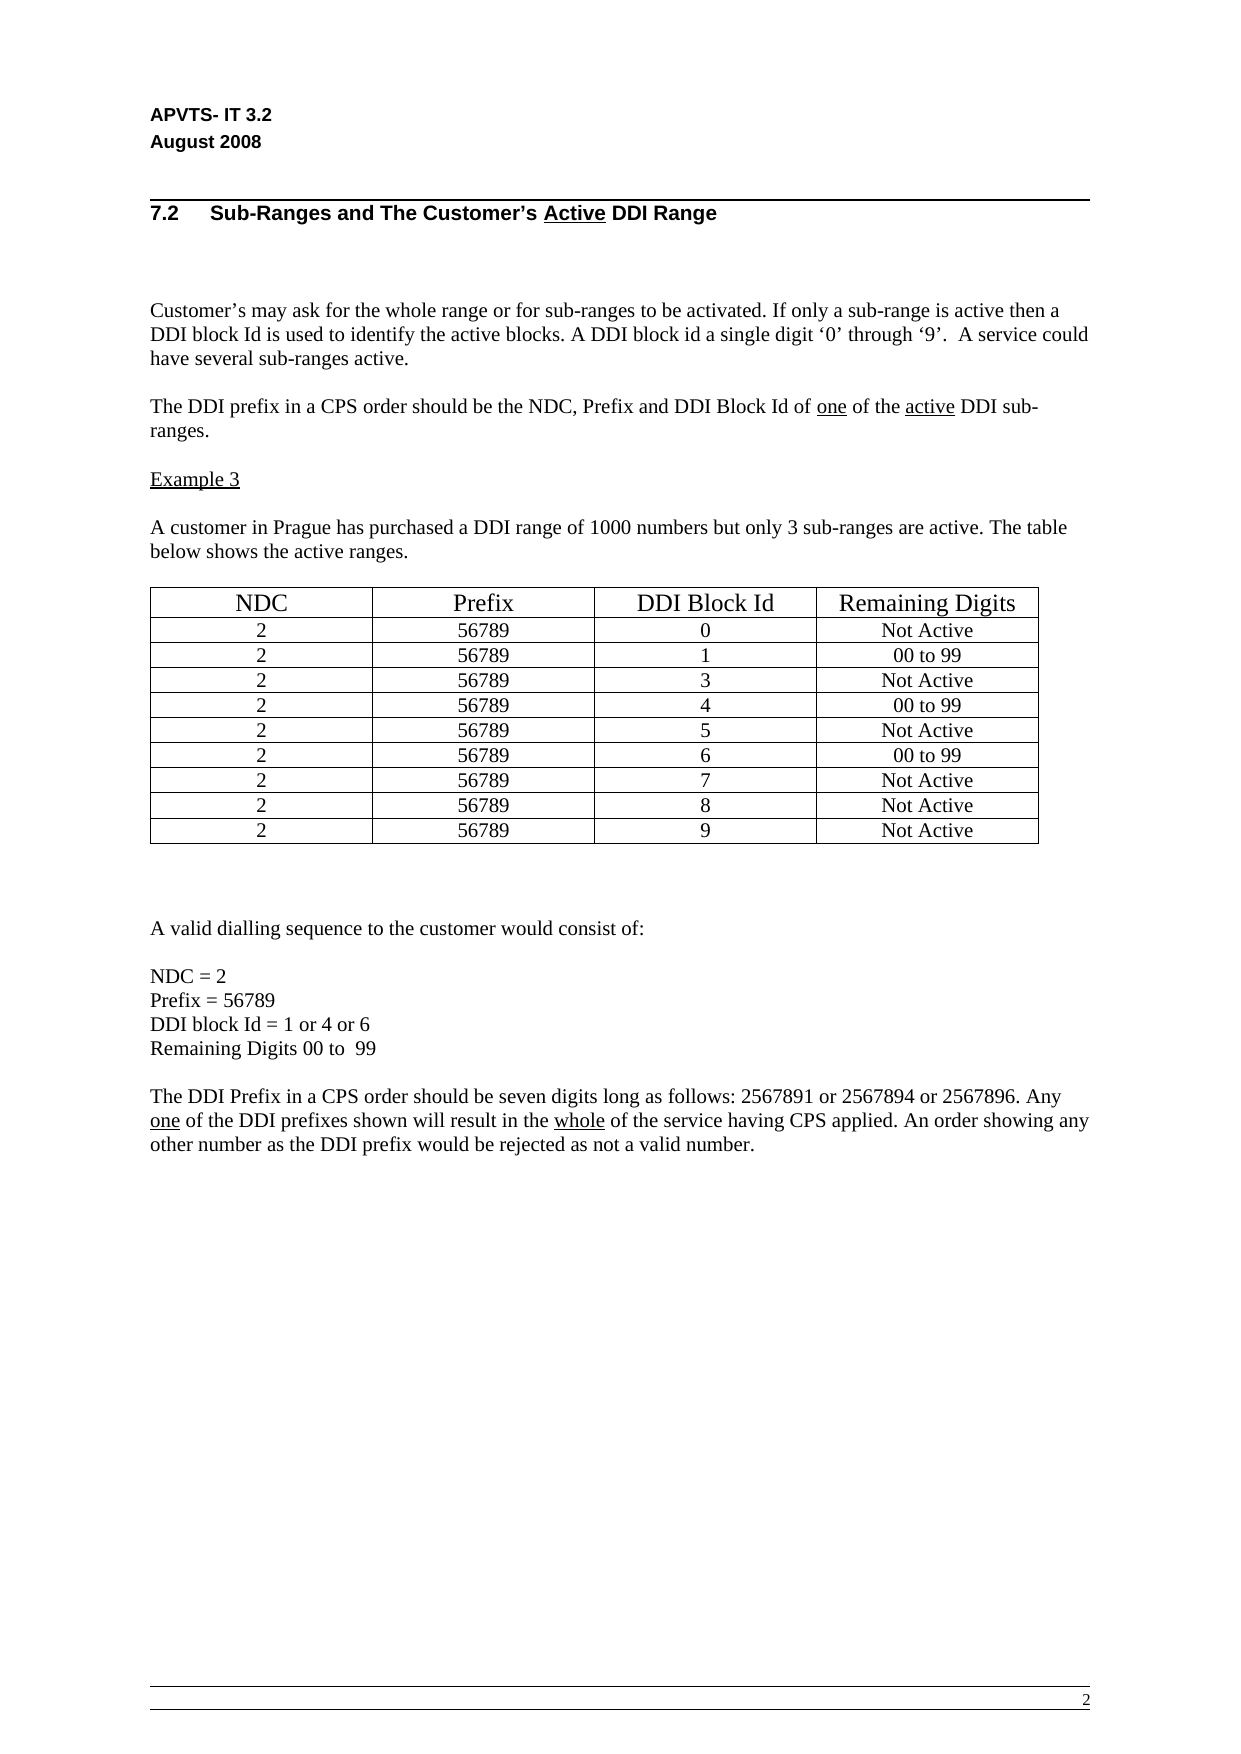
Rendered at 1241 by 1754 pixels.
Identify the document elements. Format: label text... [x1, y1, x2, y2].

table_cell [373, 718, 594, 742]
text Prefix = 56789 [150, 988, 1090, 1012]
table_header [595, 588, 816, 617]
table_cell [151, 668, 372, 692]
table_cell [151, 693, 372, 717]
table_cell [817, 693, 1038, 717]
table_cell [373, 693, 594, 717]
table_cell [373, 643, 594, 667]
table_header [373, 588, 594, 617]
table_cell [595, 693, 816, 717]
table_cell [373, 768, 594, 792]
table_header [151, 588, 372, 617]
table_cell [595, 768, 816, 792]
text NDC = 2 [150, 964, 1090, 988]
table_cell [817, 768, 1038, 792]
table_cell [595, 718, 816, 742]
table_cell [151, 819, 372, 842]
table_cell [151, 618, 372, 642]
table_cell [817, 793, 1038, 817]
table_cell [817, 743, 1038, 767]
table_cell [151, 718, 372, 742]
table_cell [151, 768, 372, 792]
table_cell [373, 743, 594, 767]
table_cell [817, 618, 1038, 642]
text Example 3 [150, 466, 1090, 491]
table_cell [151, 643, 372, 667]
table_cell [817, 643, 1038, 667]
text Remaining Digits 00 to 99 [150, 1036, 1090, 1060]
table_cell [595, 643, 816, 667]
text DDI block Id = 1 or 4 or 6 [150, 1012, 1090, 1036]
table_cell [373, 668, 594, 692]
text The DDI Prefix in a CPS order should be seven digits long as follows: 2567891 or 2567894 or 2567896. Any one of the DDI prefixes shown will result in the whole of the service having CPS applied. An order showing any other number as the DDI prefix would be rejected as not a valid number. [150, 1084, 1090, 1156]
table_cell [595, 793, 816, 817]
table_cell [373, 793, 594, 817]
text The DDI prefix in a CPS order should be the NDC, Prefix and DDI Block Id of one of the active DDI sub-ranges. [150, 394, 1090, 442]
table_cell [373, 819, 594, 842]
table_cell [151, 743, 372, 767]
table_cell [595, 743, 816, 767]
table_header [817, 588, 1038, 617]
text Customer’s may ask for the whole range or for sub-ranges to be activated. If only a sub-range is active then a DDI block Id is used to identify the active blocks. A DDI block id a single digit ‘0’ through ‘9’. A service could have several sub-ranges active. [150, 298, 1090, 370]
text A customer in has purchased a DDI range of 1000 numbers but only 3 sub-ranges are active. The table below shows the active ranges. [150, 514, 1090, 563]
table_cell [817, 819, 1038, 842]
subtitle Sub-Ranges and The Customer’s [150, 201, 1090, 225]
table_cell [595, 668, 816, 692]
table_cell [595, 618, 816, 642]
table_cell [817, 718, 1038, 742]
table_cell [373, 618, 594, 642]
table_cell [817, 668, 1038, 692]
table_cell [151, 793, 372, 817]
text A valid dialling sequence to the customer would consist of: [150, 916, 1090, 940]
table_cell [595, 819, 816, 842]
